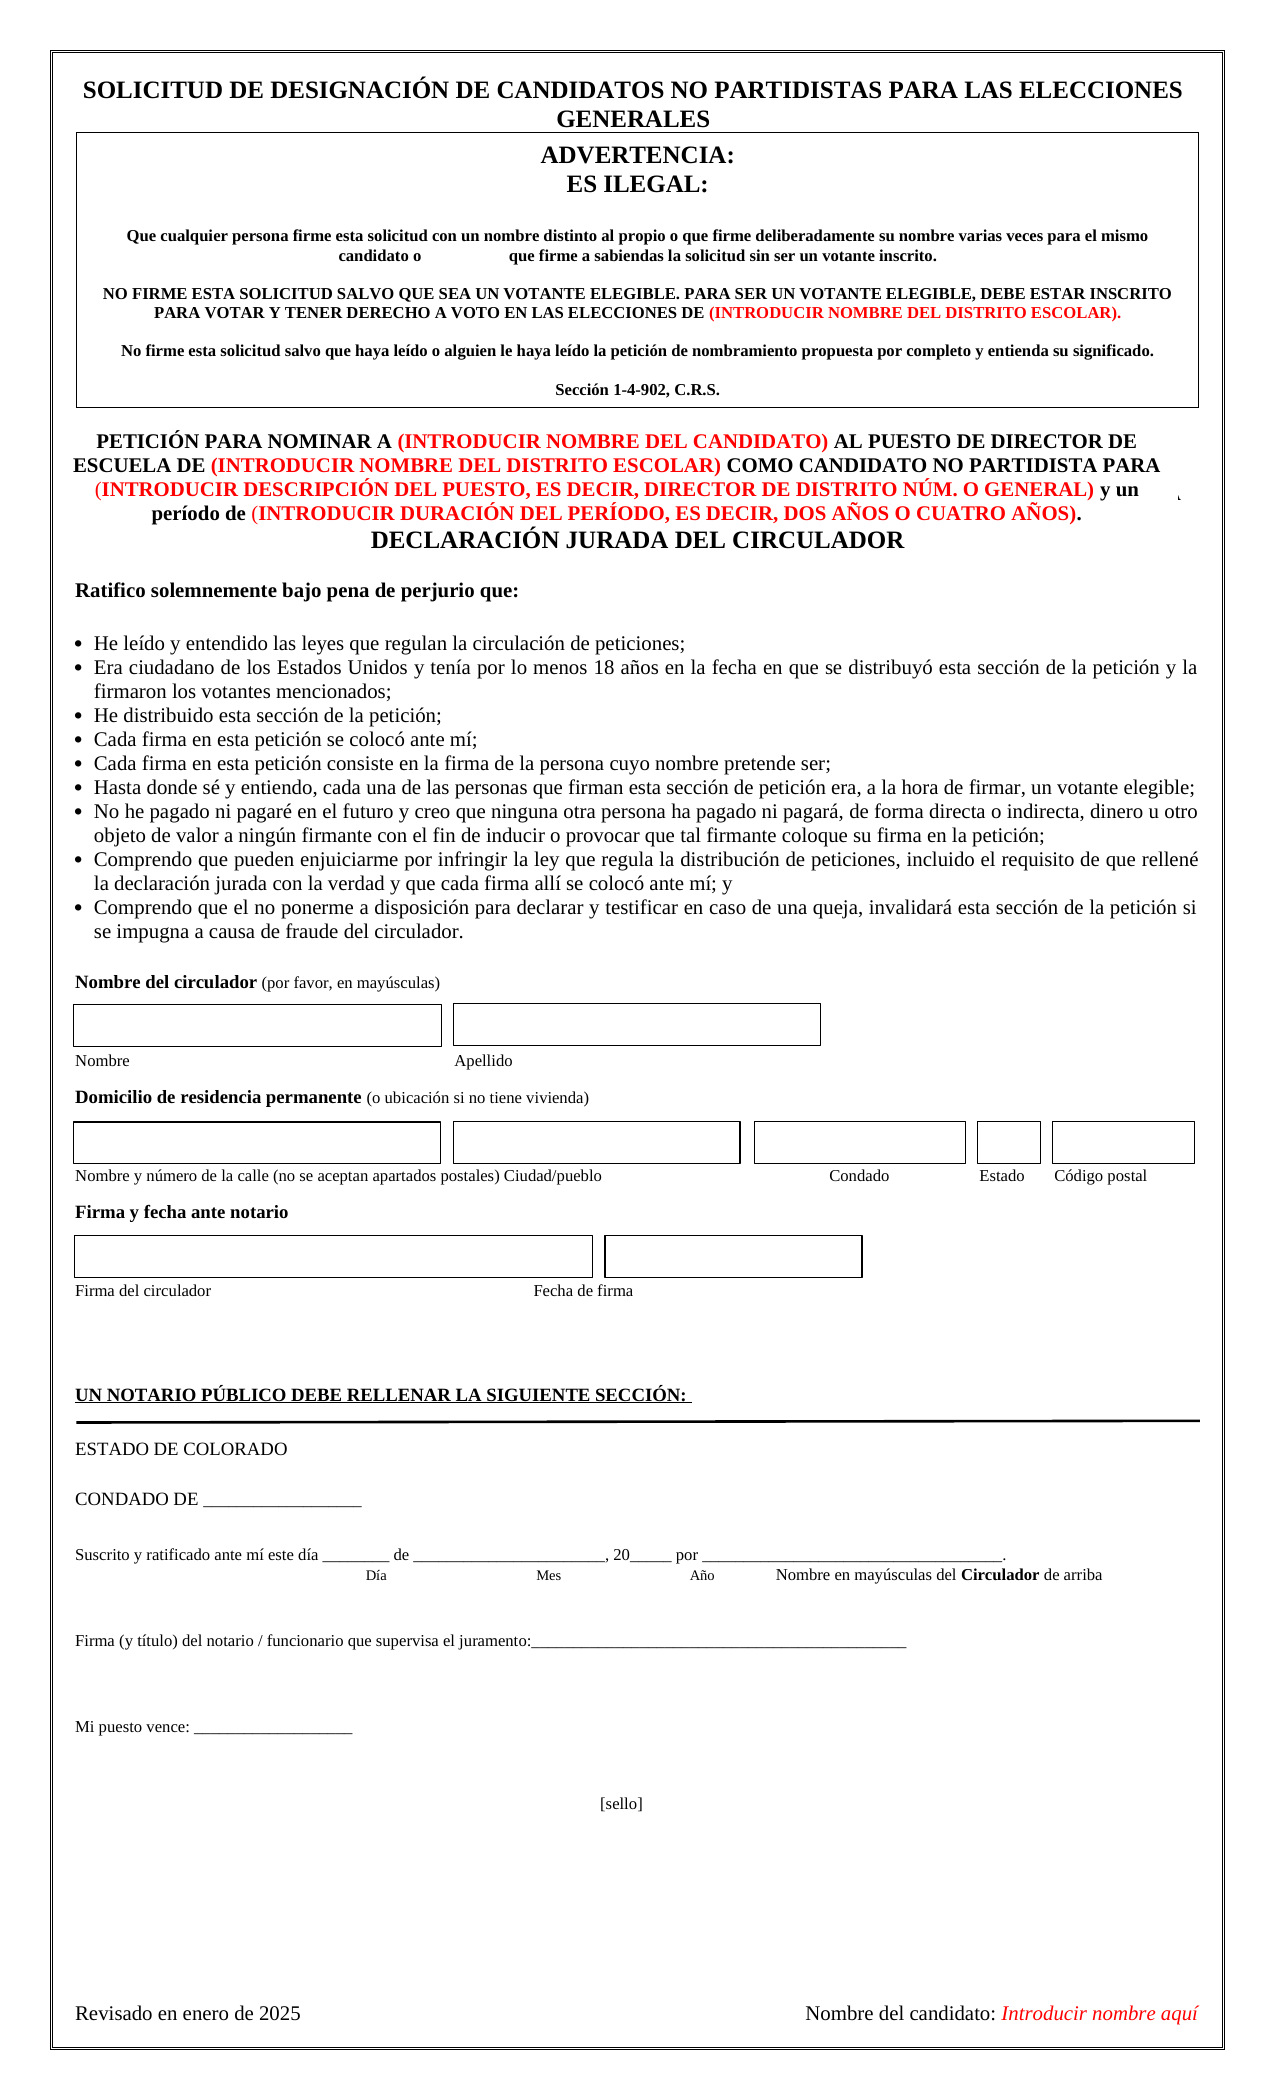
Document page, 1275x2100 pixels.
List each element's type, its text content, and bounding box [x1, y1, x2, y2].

list Comprendo que el no ponerme a disposición para declarar y testificar en caso de una queja, invalidará esta sección de la petición si se impugna a causa de fraude del circulador. [75, 895, 1200, 943]
text CONDADO DE ___________________ [75, 1488, 1200, 1509]
text Nombre del circulador (por favor, en mayúsculas) [75, 971, 1200, 993]
text Suscrito y ratificado ante mí este día ________ de _______________________, 20_____ por ____________________________________. [75, 1545, 1200, 1564]
text ESTADO DE COLORADO [75, 1438, 1200, 1459]
text Firma (y título) del notario / funcionario que supervisa el juramento:_____________________________________________ [75, 1631, 1200, 1669]
text Firma y fecha ante notario [75, 1201, 1200, 1223]
text Día Mes Año Nombre en mayúsculas del Circulador de arriba [75, 1564, 1200, 1583]
list Era ciudadano de los Estados Unidos y tenía por lo menos 18 años en la fecha en que se distribuyó esta sección de la petición y la firmaron los votantes mencionados; [75, 654, 1200, 703]
text Ratifico solemnemente bajo pena de perjurio que: [75, 578, 1200, 602]
text Nombre Apellido [75, 1050, 1200, 1069]
text DECLARACIÓN JURADA DEL CIRCULADOR [75, 526, 1200, 554]
text Mi puesto vence: ___________________ [75, 1717, 1200, 1736]
text Nombre y número de la calle (no se aceptan apartados postales) Ciudad/pueblo Condado Estado Código postal [75, 1165, 1200, 1184]
text Firma del circulador Fecha de firma [75, 1280, 1200, 1299]
text [sello] [75, 1793, 1200, 1813]
list Cada firma en esta petición se colocó ante mí; [75, 727, 1200, 751]
list He leído y entendido las leyes que regulan la circulación de peticiones; [75, 631, 1200, 654]
list He distribuido esta sección de la petición; [75, 703, 1200, 727]
text Un notario público debe rellenar la siguiente sección: [75, 1384, 1200, 1405]
list Hasta donde sé y entiendo, cada una de las personas que firman esta sección de petición era, a la hora de firmar, un votante elegible; [75, 775, 1200, 799]
text Domicilio de residencia permanente (o ubicación si no tiene vivienda) [75, 1086, 1200, 1108]
list Comprendo que pueden enjuiciarme por infringir la ley que regula la distribución de peticiones, incluido el requisito de que rellené la declaración jurada con la verdad y que cada firma allí se colocó ante mí; y [75, 847, 1200, 895]
list Cada firma en esta petición consiste en la firma de la persona cuyo nombre pretende ser; [75, 751, 1200, 775]
list No he pagado ni pagaré en el futuro y creo que ninguna otra persona ha pagado ni pagará, de forma directa o indirecta, dinero u otro objeto de valor a ningún firmante con el fin de inducir o provocar que tal firmante coloque su firma en la petición; [75, 799, 1200, 847]
